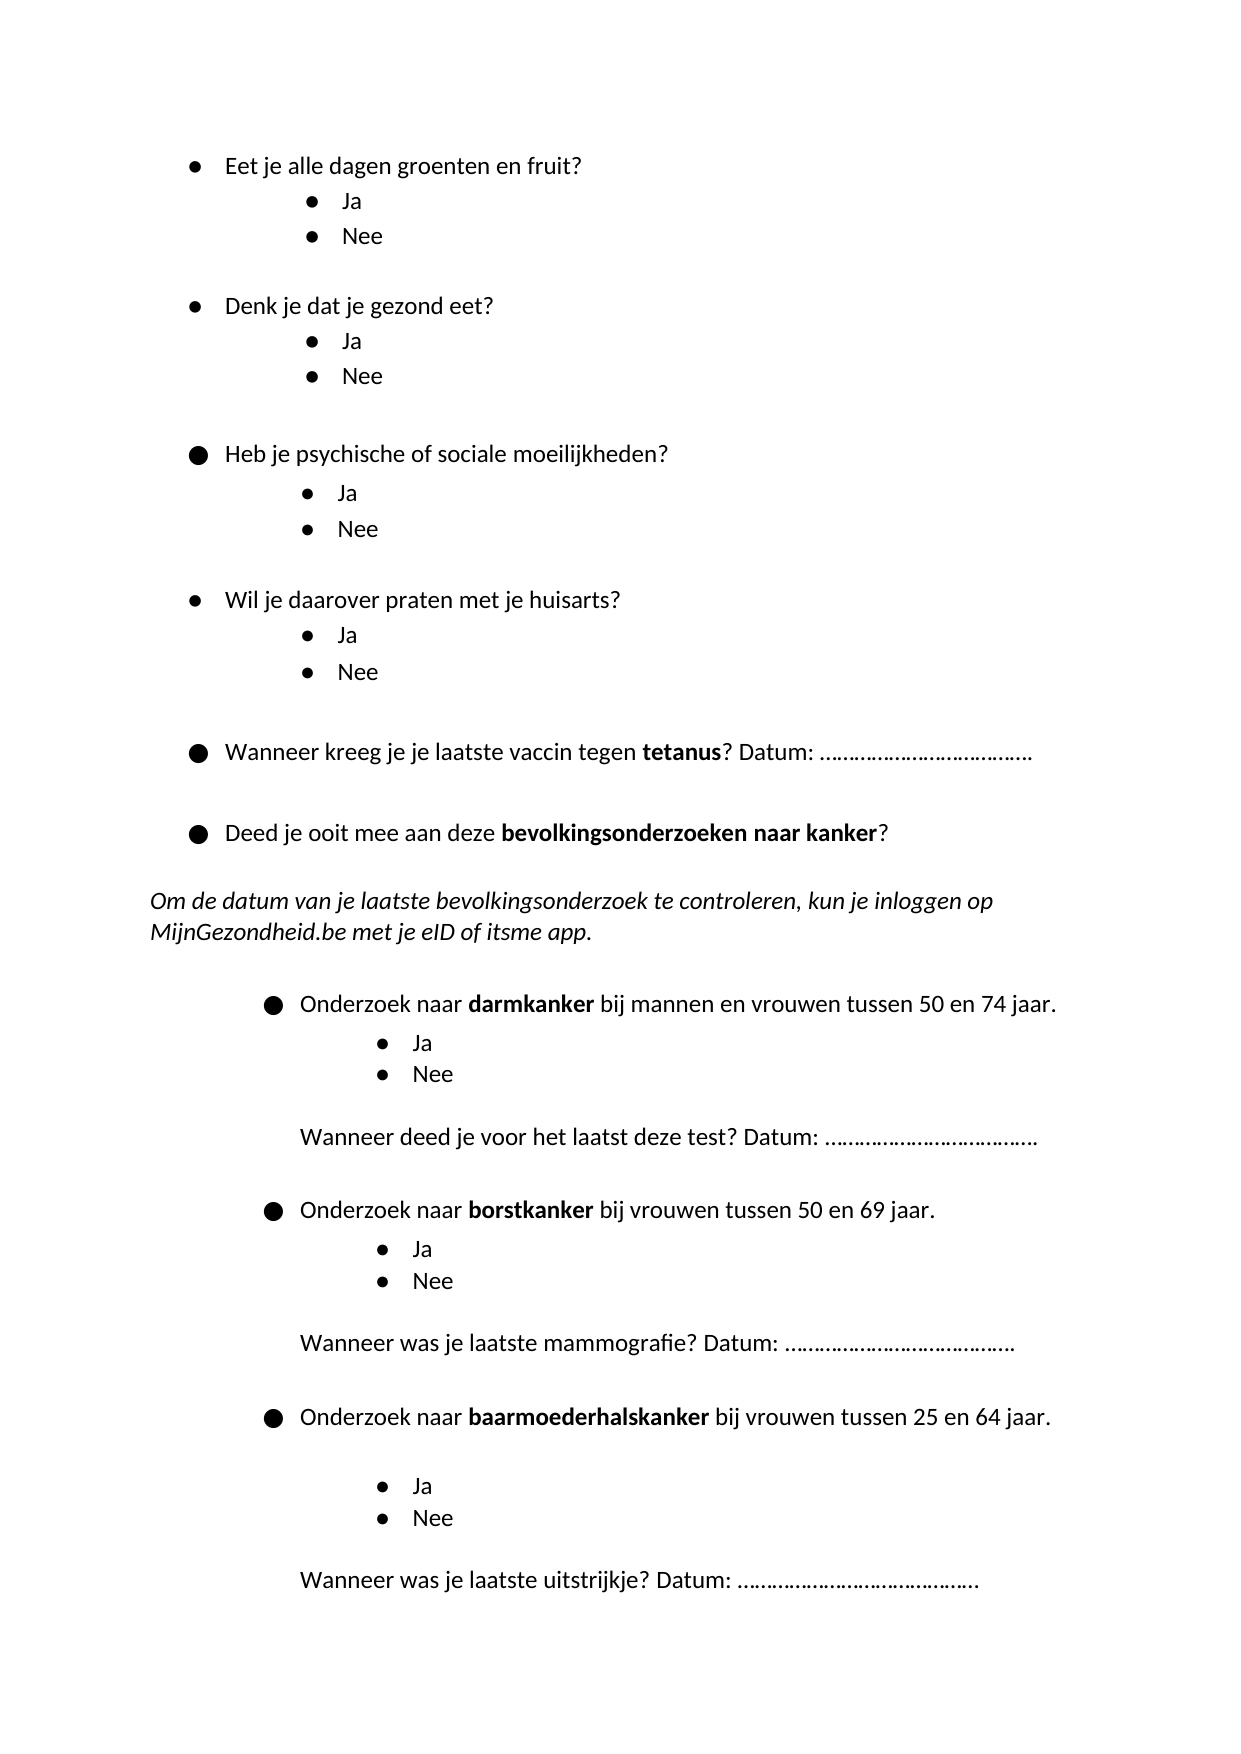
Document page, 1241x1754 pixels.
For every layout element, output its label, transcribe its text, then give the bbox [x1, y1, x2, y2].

list Ja [304, 325, 1090, 356]
list Onderzoek naar borstkanker bij vrouwen tussen 50 en 69 jaar. [262, 1182, 1090, 1233]
list Nee [375, 1058, 1090, 1090]
list Wanneer kreeg je je laatste vaccin tegen tetanus? Datum: ………………………………. [187, 723, 1090, 774]
list Nee [300, 513, 1090, 545]
list Ja [375, 1027, 1090, 1058]
text Wanneer was je laatste uitstrijkje? Datum: …………………………………… [300, 1564, 1090, 1594]
list Nee [375, 1502, 1090, 1533]
text Om de datum van je laatste bevolkingsonderzoek te controleren, kun je inloggen op MijnGezondheid.be met je eID of itsme app. [150, 885, 1090, 946]
list Heb je psychische of sociale moeilijkheden? [187, 426, 1090, 477]
list Eet je alle dagen groenten en fruit? [187, 150, 1090, 181]
list Wil je daarover praten met je huisarts? [187, 585, 1090, 615]
list Nee [375, 1265, 1090, 1297]
text Wanneer was je laatste mammografie? Datum: …………………………………. [300, 1327, 1090, 1358]
list Ja [375, 1233, 1090, 1265]
list Onderzoek naar baarmoederhalskanker bij vrouwen tussen 25 en 64 jaar. [262, 1388, 1090, 1470]
list Ja [375, 1470, 1090, 1502]
text Wanneer deed je voor het laatst deze test? Datum: ………………………………. [300, 1121, 1090, 1151]
list Nee [304, 360, 1090, 391]
list Onderzoek naar darmkanker bij mannen en vrouwen tussen 50 en 74 jaar. [262, 976, 1090, 1027]
list Ja [300, 477, 1090, 508]
list Ja [304, 185, 1090, 216]
list Nee [300, 656, 1090, 688]
list Denk je dat je gezond eet? [187, 290, 1090, 321]
list Ja [300, 620, 1090, 651]
list Deed je ooit mee aan deze bevolkingsonderzoeken naar kanker? [187, 805, 1090, 856]
list Nee [304, 220, 1090, 251]
